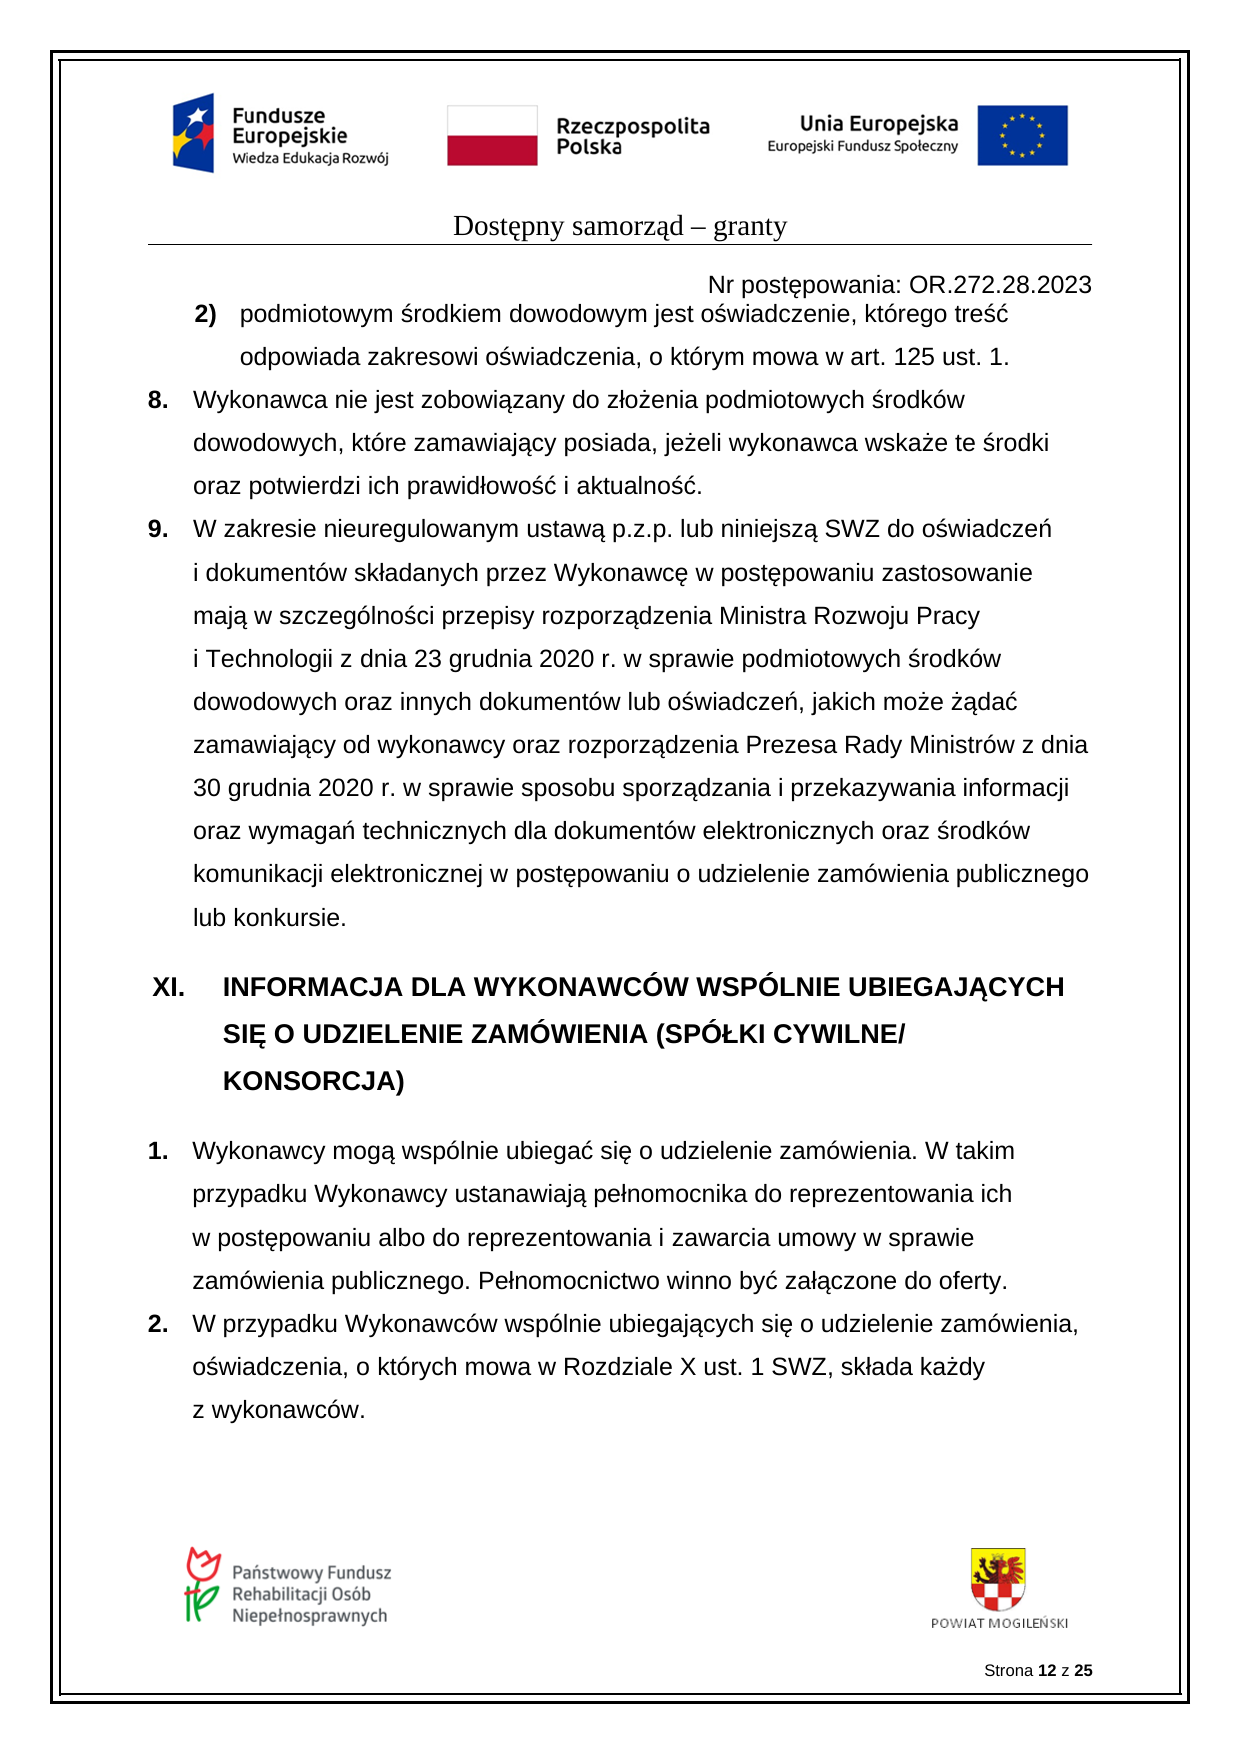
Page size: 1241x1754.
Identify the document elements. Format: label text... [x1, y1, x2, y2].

text 8. Wykonawca nie jest zobowiązany do złożenia podmiotowych środków dowodowych, które zamawiający posiada, jeżeli wykonawca wskaże te środki oraz potwierdzi ich prawidłowość i aktualność. [148, 385, 1092, 500]
picture [153, 73, 1087, 193]
subtitle INFORMACJA DLA WYKONAWCÓW WSPÓLNIE UBIEGAJĄCYCH SIĘ O UDZIELENIE ZAMÓWIENIA (SPÓŁKI CYWILNE/ KONSORCJA) [185, 971, 1092, 1096]
list W przypadku Wykonawców wspólnie ubiegających się o udzielenie zamówienia, oświadczenia, o których mowa w Rozdziale X ust. 1 SWZ, składa każdy z wykonawców. [148, 1309, 1092, 1424]
picture [926, 1545, 1071, 1633]
picture [147, 1512, 428, 1661]
list 2) podmiotowym środkiem dowodowym jest oświadczenie, którego treść odpowiada zakresowi oświadczenia, o którym mowa w art. 125 ust. 1. [194, 299, 1092, 371]
text 9. W zakresie nieuregulowanym ustawą p.z.p. lub niniejszą SWZ do oświadczeń i dokumentów składanych przez Wykonawcę w postępowaniu zastosowanie mają w szczególności przepisy rozporządzenia Ministra Rozwoju Pracy i Technologii z dnia 23 grudnia 2020 r. w sprawie podmiotowych środków dowodowych oraz innych dokumentów lub oświadczeń, jakich może żądać zamawiający od wykonawcy oraz rozporządzenia Prezesa Rady Ministrów z dnia 30 grudnia 2020 r. w sprawie sposobu sporządzania i przekazywania informacji oraz wymagań technicznych dla dokumentów elektronicznych oraz środków komunikacji elektronicznej w postępowaniu o udzielenie zamówienia publicznego lub konkursie. [148, 514, 1092, 931]
list Wykonawcy mogą wspólnie ubiegać się o udzielenie zamówienia. W takim przypadku Wykonawcy ustanawiają pełnomocnika do reprezentowania ich w postępowaniu albo do reprezentowania i zawarcia umowy w sprawie zamówienia publicznego. Pełnomocnictwo winno być załączone do oferty. [148, 1136, 1092, 1294]
